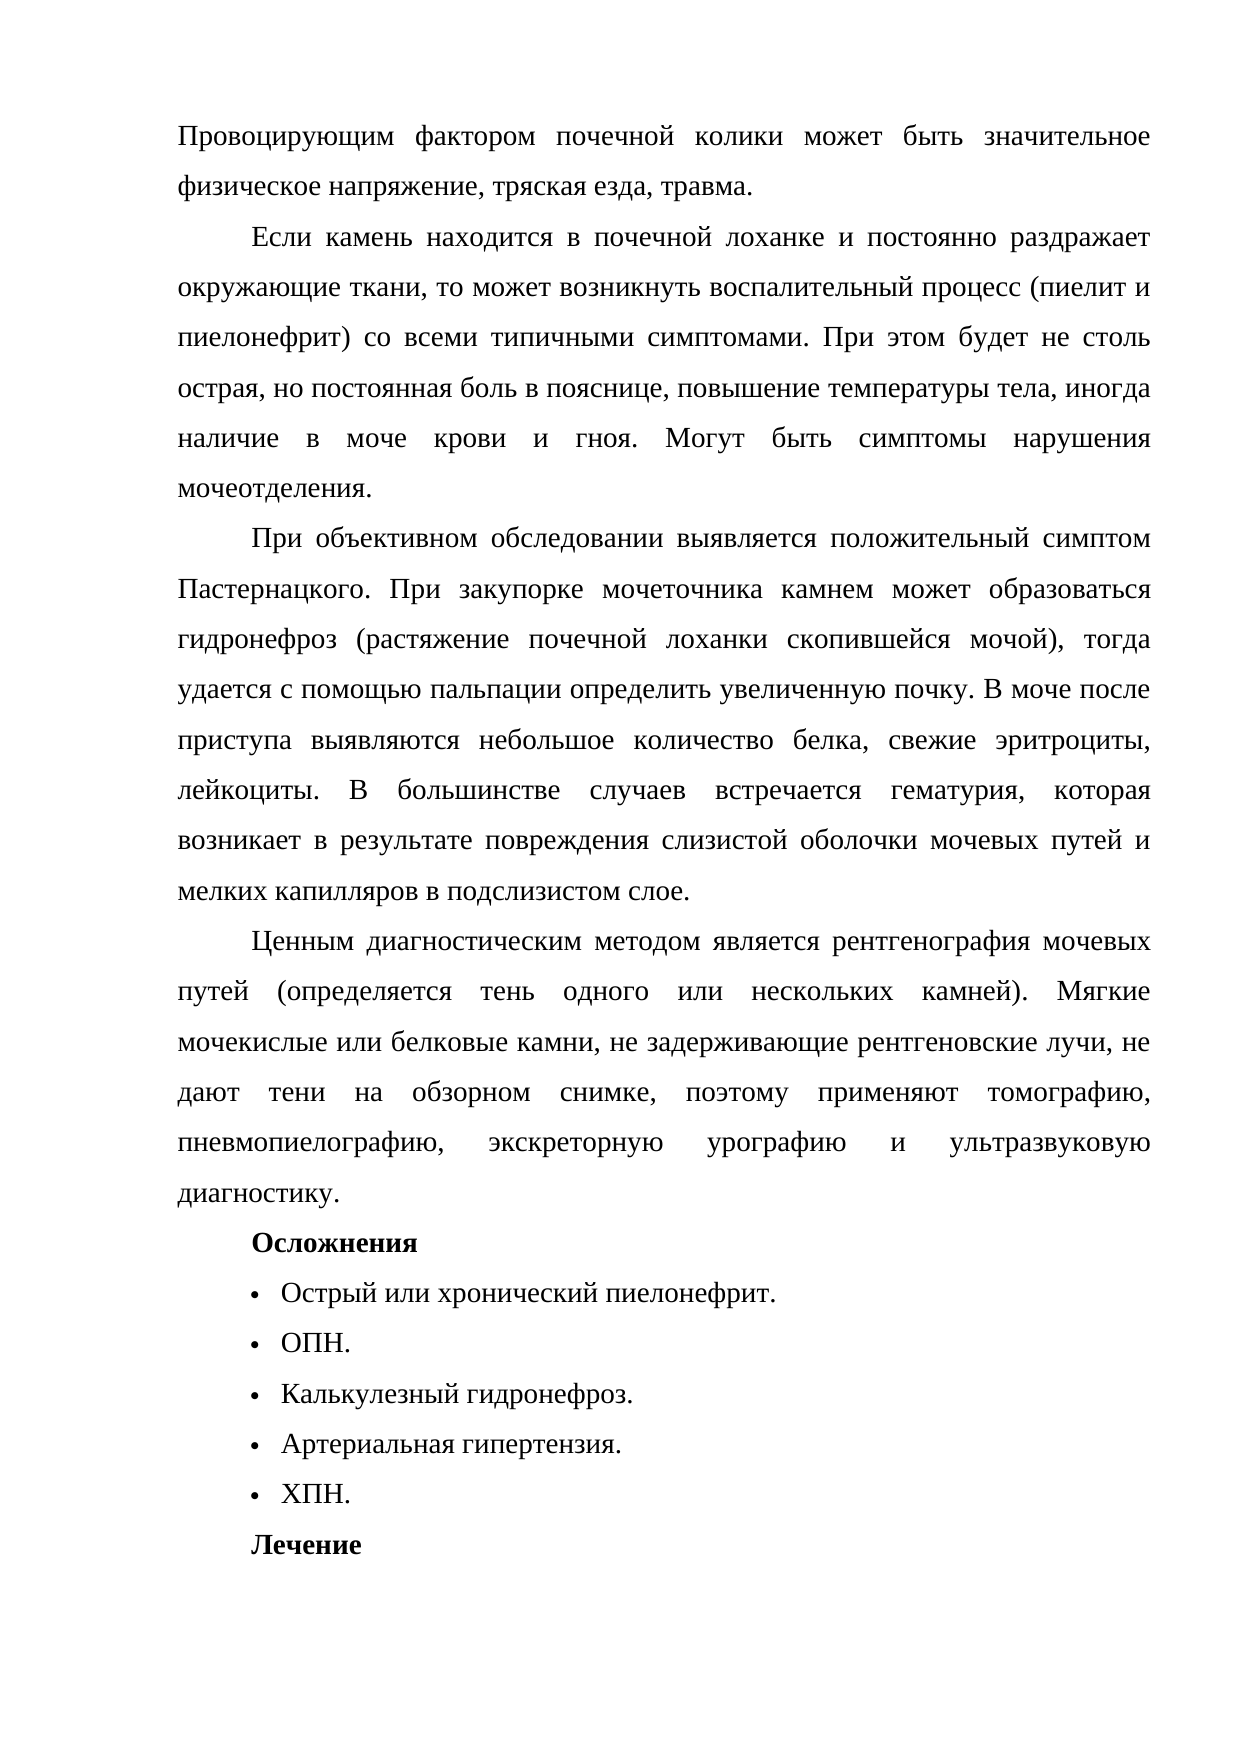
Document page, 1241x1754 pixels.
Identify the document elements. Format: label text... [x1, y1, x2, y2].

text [177, 118, 1152, 202]
text Лечение [177, 1527, 1152, 1560]
list Артериальная гипертензия. [177, 1426, 1152, 1460]
text Если камень находится в почечной лоханке и постоянно раздражает окружающие ткани, то может возникнуть воспалительный процесс (пиелит и пиелонефрит) со всеми типичными симптомами. При этом будет не столь острая, но постоянная боль в пояснице, повышение температуры тела, иногда наличие в моче крови и гноя. Могут быть симптомы нарушения мочеотделения. [177, 219, 1152, 504]
list ОПН. [177, 1326, 1152, 1359]
text При объективном обследовании выявляется положительный симптом Пастернацкого. При закупорке мочеточника камнем может образоваться гидронефроз (растяжение почечной лоханки скопившейся мочой), тогда удается с помощью пальпации определить увеличенную почку. В моче после приступа выявляются небольшое количество белка, свежие эритроциты, лейкоциты. В большинстве случаев встречается гематурия, которая возникает в результате повреждения слизистой оболочки мочевых путей и мелких капилляров в подслизистом слое. [177, 521, 1152, 906]
list Калькулезный гидронефроз. [177, 1376, 1152, 1409]
text Ценным диагностическим методом является рентгенография мочевых путей (определяется тень одного или нескольких камней). Мягкие мочекислые или белковые камни, не задерживающие рентгеновские лучи, не дают тени на обзорном снимке, поэтому применяют томографию, пневмопиелографию, экскреторную урографию и ультразвуковую диагностику. [177, 923, 1152, 1208]
list ХПН. [177, 1477, 1152, 1510]
list Острый или хронический пиелонефрит. [177, 1275, 1152, 1309]
text Осложнения [177, 1225, 1152, 1258]
